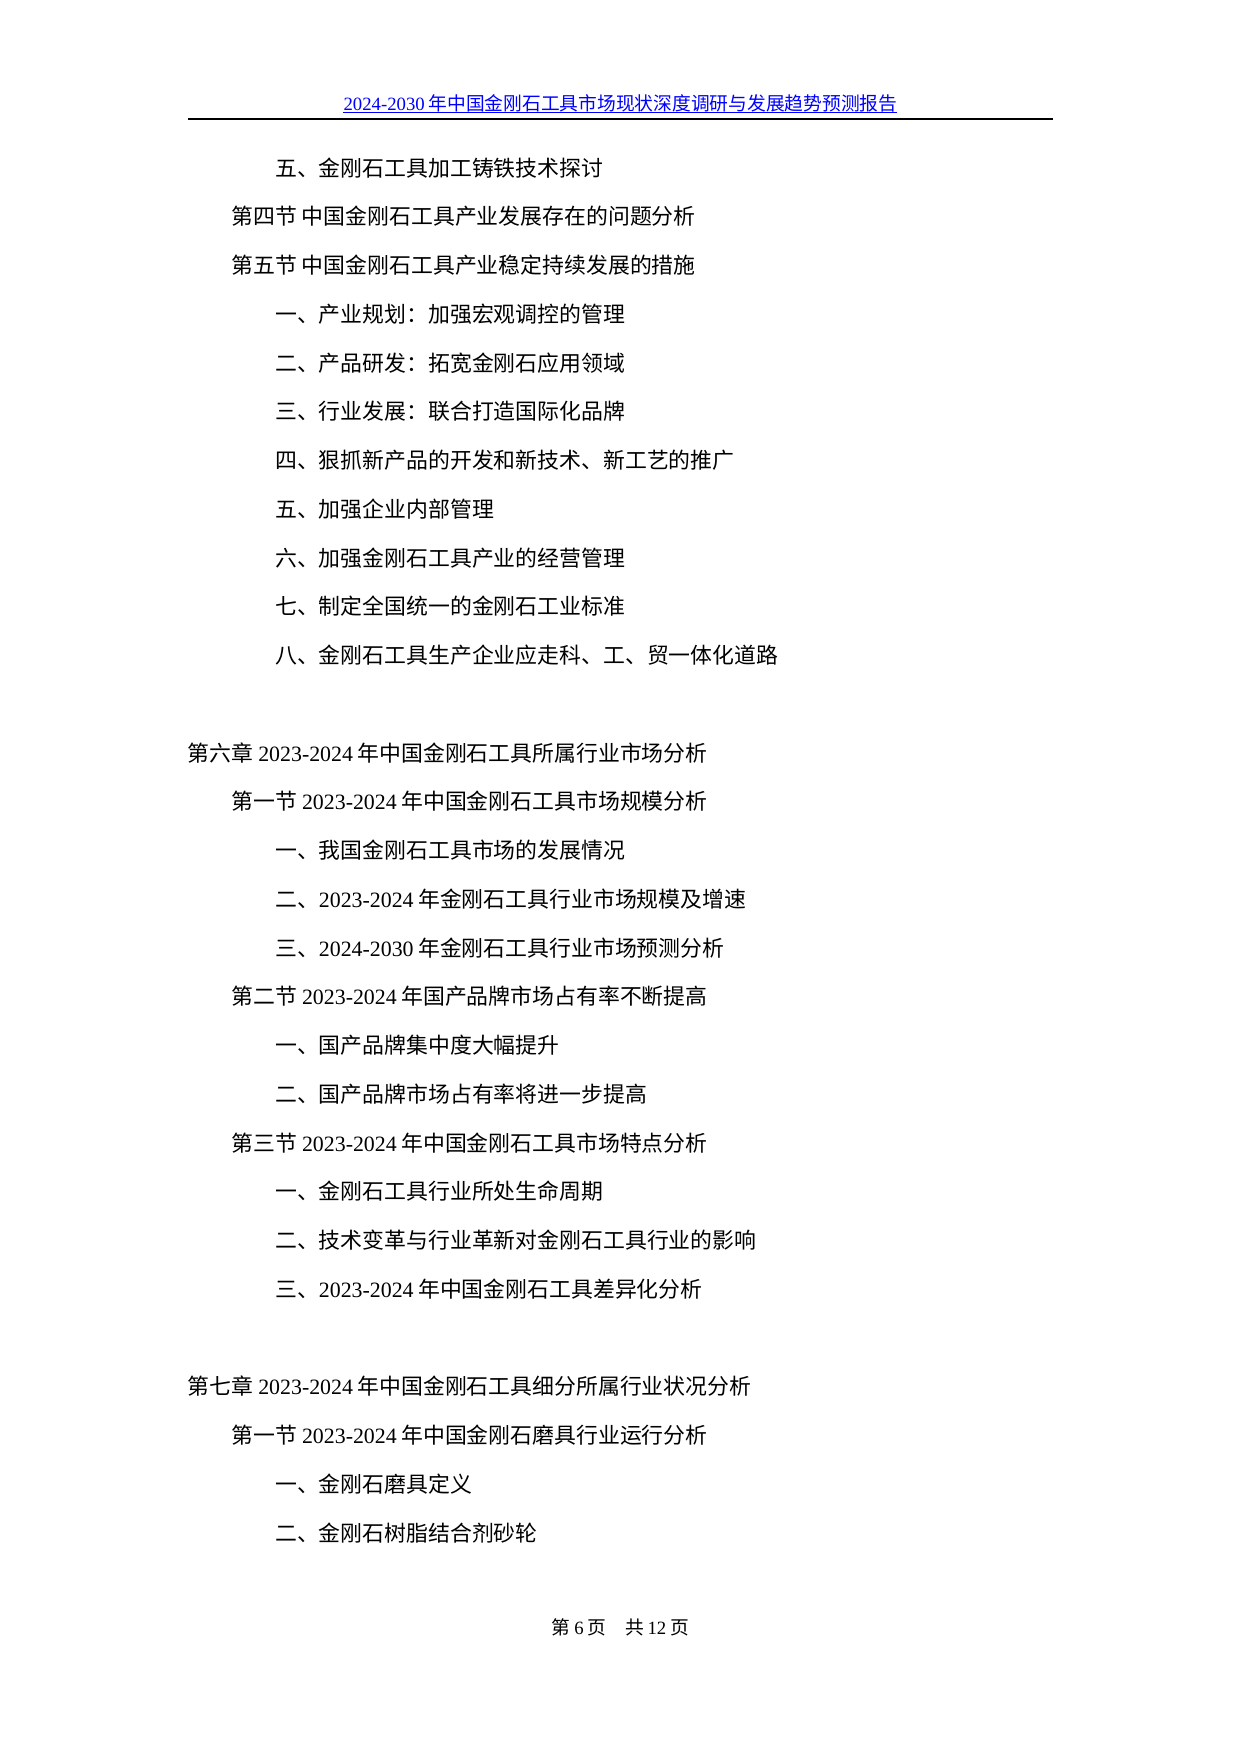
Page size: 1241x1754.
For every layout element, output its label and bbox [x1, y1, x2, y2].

text [187, 150, 1053, 1548]
